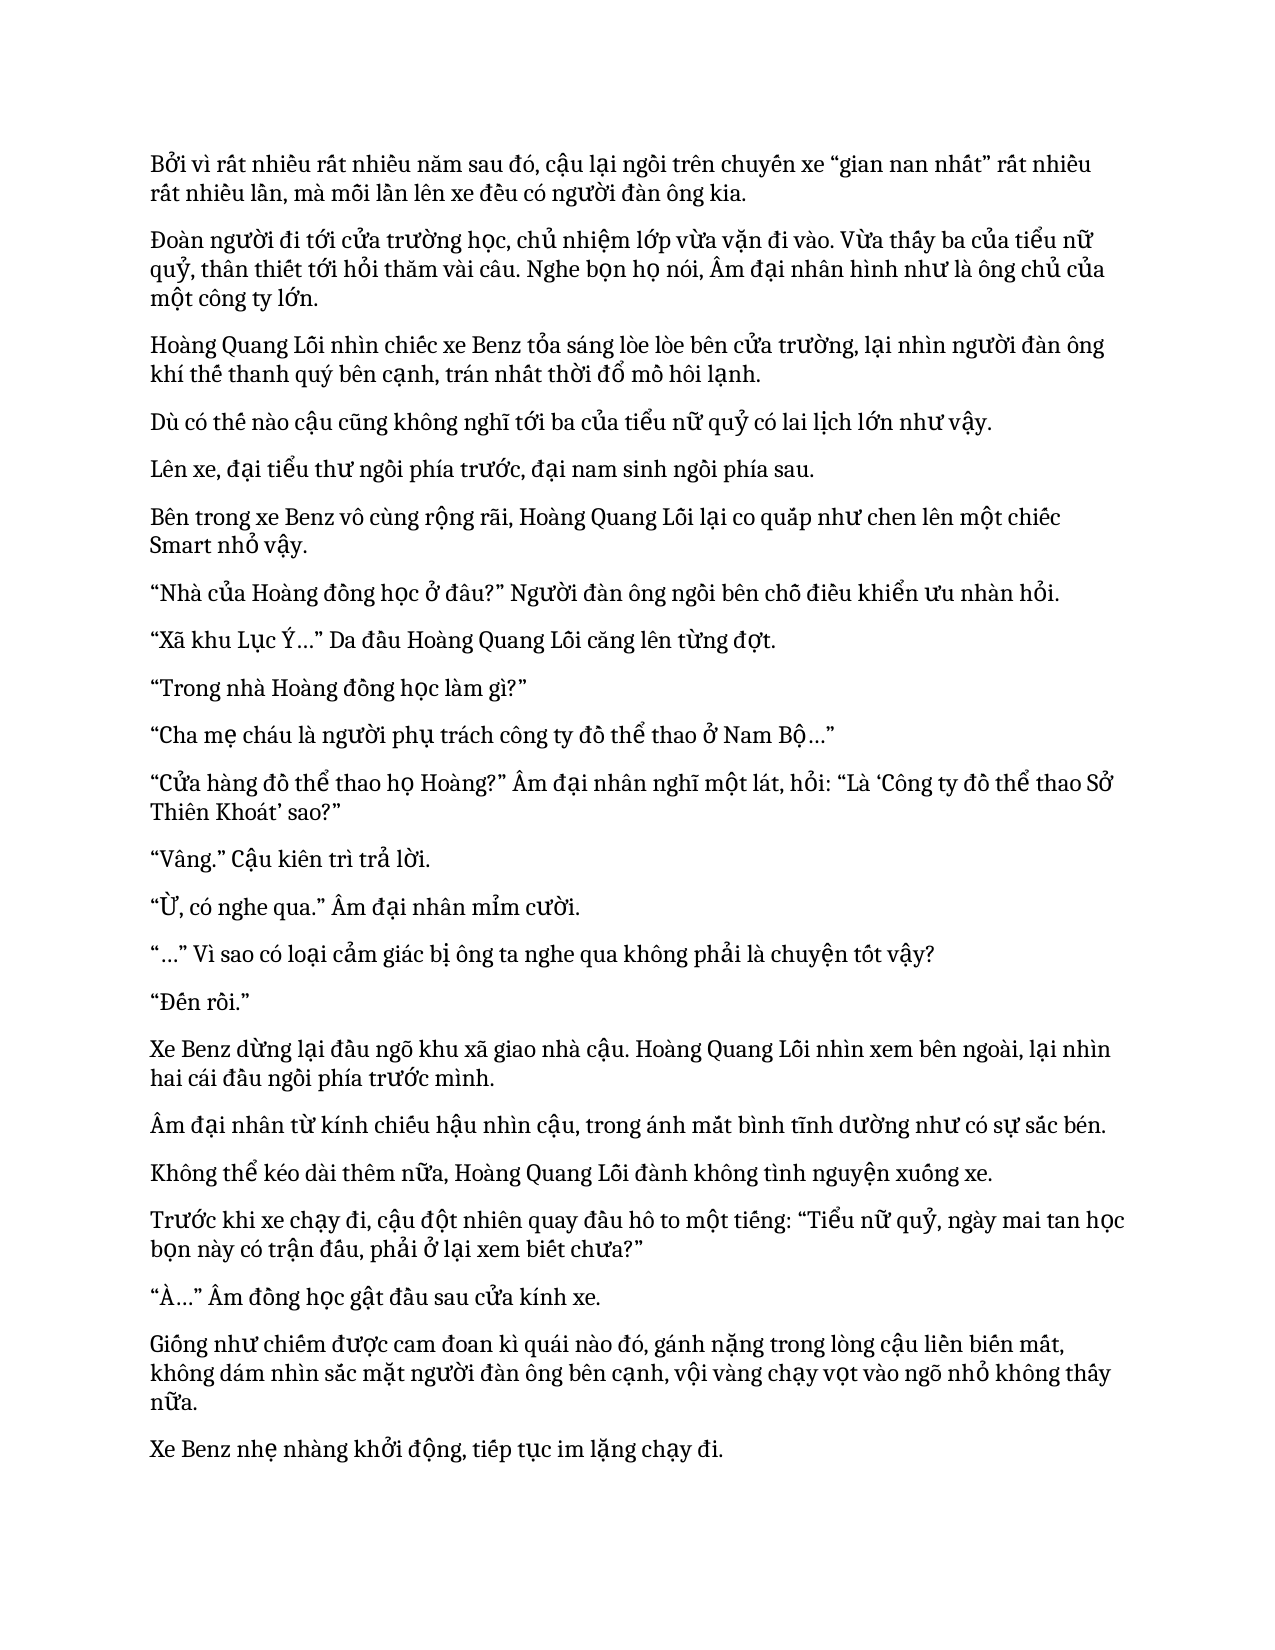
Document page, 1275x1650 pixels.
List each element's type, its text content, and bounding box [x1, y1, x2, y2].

text “Đến rồi.” [150, 987, 1125, 1016]
text “Trong nhà Hoàng đồng học làm gì?” [150, 674, 1125, 702]
text “…” Vì sao có loại cảm giác bị ông ta nghe qua không phải là chuyện tốt vậy? [150, 940, 1125, 969]
text Xe Benz nhẹ nhàng khởi động, tiếp tục im lặng chạy đi. [150, 1435, 1125, 1464]
text “Xã khu Lục Ý…” Da đầu Hoàng Quang Lỗi căng lên từng đợt. [150, 626, 1125, 655]
text Lên xe, đại tiểu thư ngồi phía trước, đại nam sinh ngồi phía sau. [150, 455, 1125, 484]
text “Ừ, có nghe qua.” Âm đại nhân mỉm cười. [150, 892, 1125, 921]
text Âm đại nhân từ kính chiếu hậu nhìn cậu, trong ánh mắt bình tĩnh dường như có sự sắc bén. [150, 1111, 1125, 1140]
text Bên trong xe Benz vô cùng rộng rãi, Hoàng Quang Lỗi lại co quắp như chen lên một chiếc Smart nhỏ vậy. [150, 502, 1125, 560]
text Trước khi xe chạy đi, cậu đột nhiên quay đầu hô to một tiếng: “Tiểu nữ quỷ, ngày mai tan học bọn này có trận đấu, phải ở lại xem biết chưa?” [150, 1206, 1125, 1264]
text “Vâng.” Cậu kiên trì trả lời. [150, 845, 1125, 874]
text “Cửa hàng đồ thể thao họ Hoàng?” Âm đại nhân nghĩ một lát, hỏi: “Là ‘Công ty đồ thể thao Sở Thiên Khoát’ sao?” [150, 769, 1125, 826]
text “Cha mẹ cháu là người phụ trách công ty đồ thể thao ở Nam Bộ…” [150, 721, 1125, 750]
text Dù có thế nào cậu cũng không nghĩ tới ba của tiểu nữ quỷ có lai lịch lớn như vậy. [150, 407, 1125, 436]
text Đoàn người đi tới cửa trường học, chủ nhiệm lớp vừa vặn đi vào. Vừa thấy ba của tiểu nữ quỷ, thân thiết tới hỏi thăm vài câu. Nghe bọn họ nói, Âm đại nhân hình như là ông chủ của một công ty lớn. [150, 226, 1125, 312]
text Bởi vì rất nhiều rất nhiều năm sau đó, cậu lại ngồi trên chuyến xe “gian nan nhất” rất nhiều rất nhiều lần, mà mỗi lần lên xe đều có người đàn ông kia. [150, 150, 1125, 207]
text Xe Benz dừng lại đầu ngõ khu xã giao nhà cậu. Hoàng Quang Lỗi nhìn xem bên ngoài, lại nhìn hai cái đầu ngồi phía trước mình. [150, 1035, 1125, 1092]
text Không thể kéo dài thêm nữa, Hoàng Quang Lỗi đành không tình nguyện xuống xe. [150, 1159, 1125, 1187]
text “Nhà của Hoàng đồng học ở đâu?” Người đàn ông ngồi bên chỗ điều khiển ưu nhàn hỏi. [150, 579, 1125, 607]
text “À…” Âm đồng học gật đầu sau cửa kính xe. [150, 1282, 1125, 1311]
text Hoàng Quang Lỗi nhìn chiếc xe Benz tỏa sáng lòe lòe bên cửa trường, lại nhìn người đàn ông khí thế thanh quý bên cạnh, trán nhất thời đổ mồ hôi lạnh. [150, 331, 1125, 389]
text Giống như chiếm được cam đoan kì quái nào đó, gánh nặng trong lòng cậu liền biến mất, không dám nhìn sắc mặt người đàn ông bên cạnh, vội vàng chạy vọt vào ngõ nhỏ không thấy nữa. [150, 1330, 1125, 1416]
